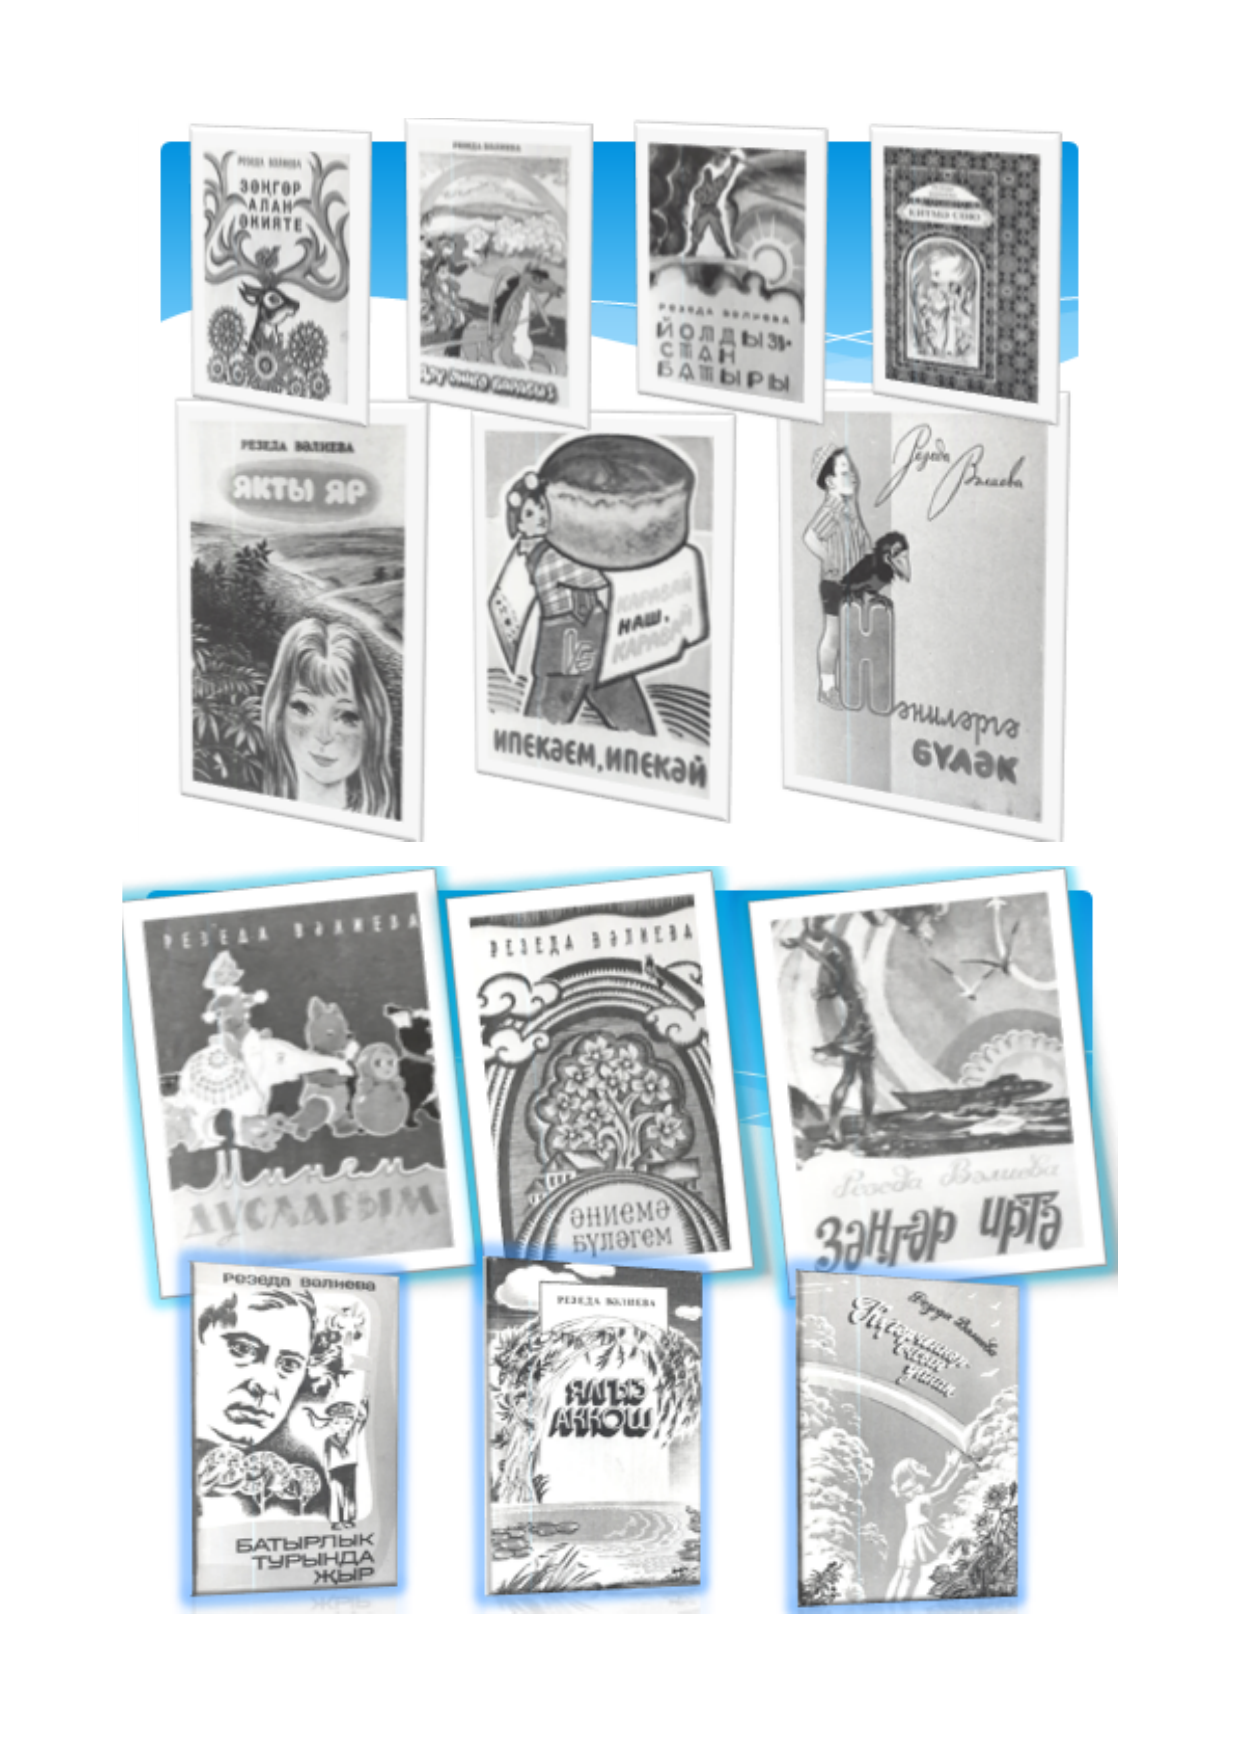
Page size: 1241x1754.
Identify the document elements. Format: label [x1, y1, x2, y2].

picture [137, 118, 1103, 842]
picture [122, 866, 1118, 1614]
